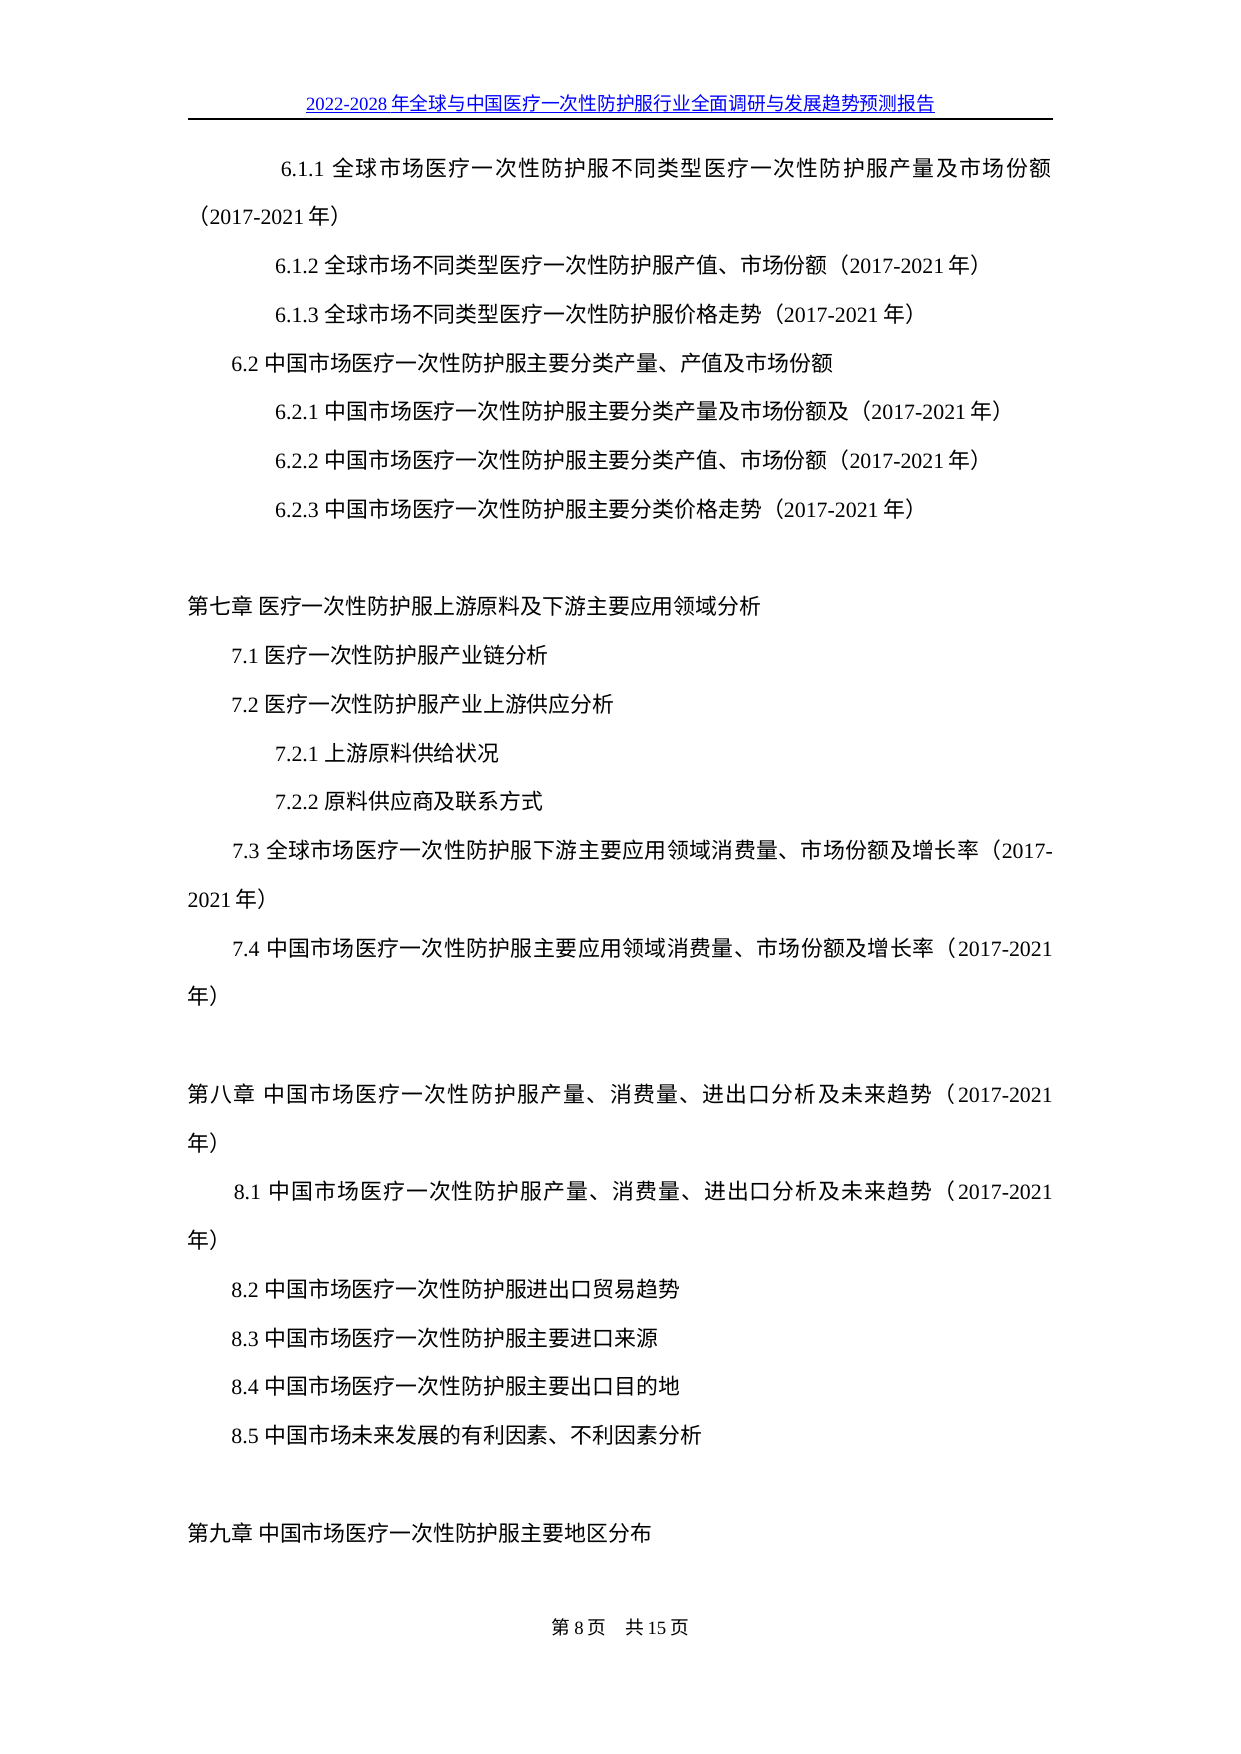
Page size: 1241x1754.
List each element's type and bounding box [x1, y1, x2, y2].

text [187, 150, 1053, 1548]
